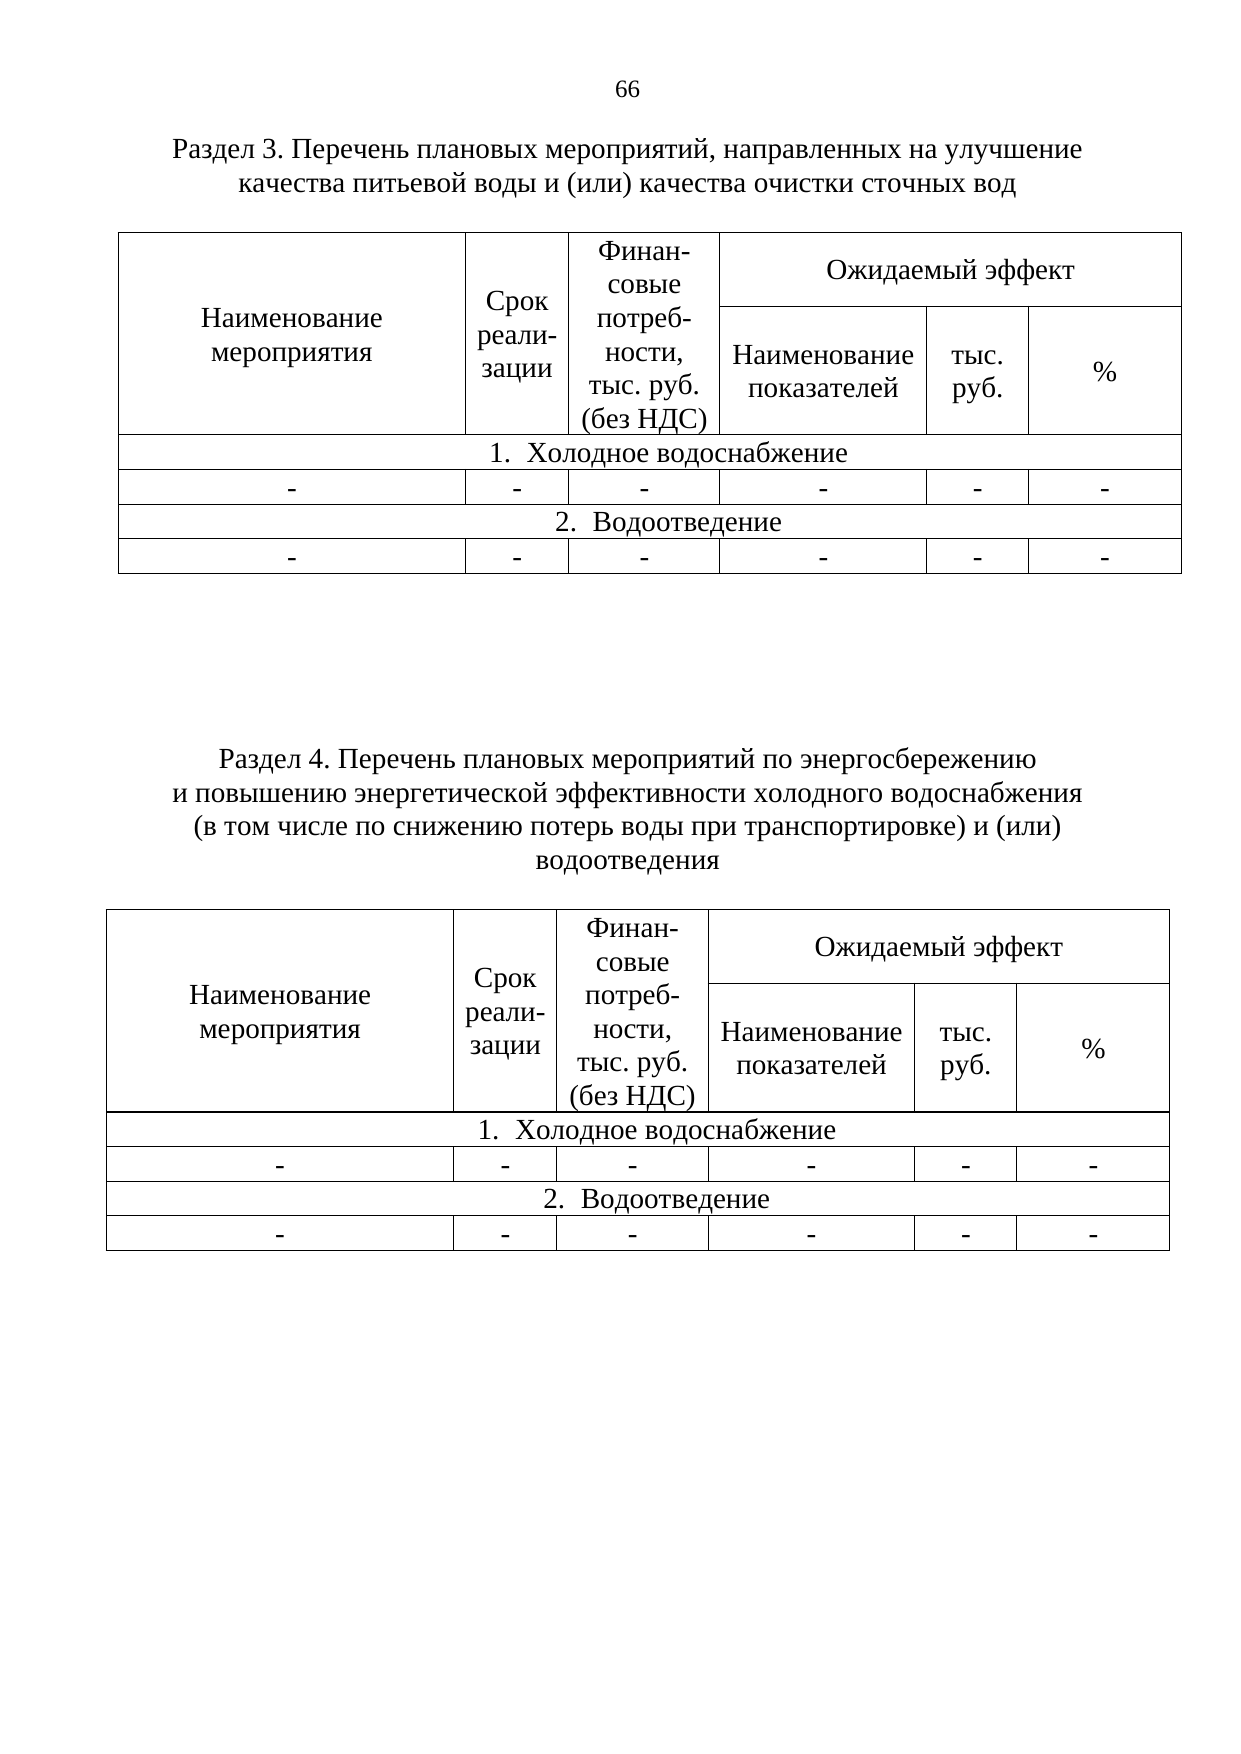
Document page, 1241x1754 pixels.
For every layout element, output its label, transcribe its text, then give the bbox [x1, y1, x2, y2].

table_header Ожидаемый эффект [720, 233, 1181, 306]
table_cell % [1017, 984, 1169, 1111]
table_cell тыс. руб. [927, 307, 1028, 434]
table_cell - [454, 1216, 556, 1250]
table_cell - [1029, 470, 1181, 503]
table_cell - [1017, 1147, 1169, 1181]
table_cell - [927, 470, 1028, 503]
table_header Финан-совые потреб-ности, тыс. руб. (без НДС) [557, 910, 708, 1111]
table_cell Водоотведение [119, 505, 1181, 538]
table_cell Холодное водоснабжение [119, 435, 1181, 469]
table_cell - [709, 1216, 914, 1250]
table_header Ожидаемый эффект [709, 910, 1169, 983]
table_cell - [466, 470, 568, 503]
table_cell - [915, 1216, 1016, 1250]
table_cell Наименование показателей [720, 307, 926, 434]
table_cell - [569, 539, 719, 573]
table_header Финан-совые потреб-ности, тыс. руб. (без НДС) [569, 233, 719, 434]
table_cell Водоотведение [107, 1182, 1169, 1215]
table_cell - [569, 470, 719, 503]
table_cell - [119, 470, 465, 503]
table_cell - [927, 539, 1028, 573]
table_cell - [107, 1216, 453, 1250]
table_header Срок реали-зации [454, 910, 556, 1111]
text Раздел 4. Перечень плановых мероприятий по энергосбережению и повышению энергетической эффективности холодного водоснабжения (в том числе по снижению потерь воды при транспортировке) и (или) водоотведения [162, 741, 1092, 876]
table_cell - [1017, 1216, 1169, 1250]
table_cell - [557, 1216, 708, 1250]
table_cell % [1029, 307, 1181, 434]
table_cell - [709, 1147, 914, 1181]
table_cell - [107, 1147, 453, 1181]
table_header Наименование мероприятия [107, 910, 453, 1111]
table_cell - [557, 1147, 708, 1181]
text Раздел 3. Перечень плановых мероприятий, направленных на улучшение качества питьевой воды и (или) качества очистки сточных вод [162, 131, 1092, 198]
table_cell - [915, 1147, 1016, 1181]
table_cell - [119, 539, 465, 573]
table_header Срок реали-зации [466, 233, 568, 434]
table_cell - [466, 539, 568, 573]
table_cell тыс. руб. [915, 984, 1016, 1111]
table_cell Наименование показателей [709, 984, 914, 1111]
table_cell - [1029, 539, 1181, 573]
table_cell - [720, 539, 926, 573]
table_header Наименование мероприятия [119, 233, 465, 434]
table_cell - [720, 470, 926, 503]
table_cell Холодное водоснабжение [107, 1113, 1169, 1146]
table_cell - [454, 1147, 556, 1181]
